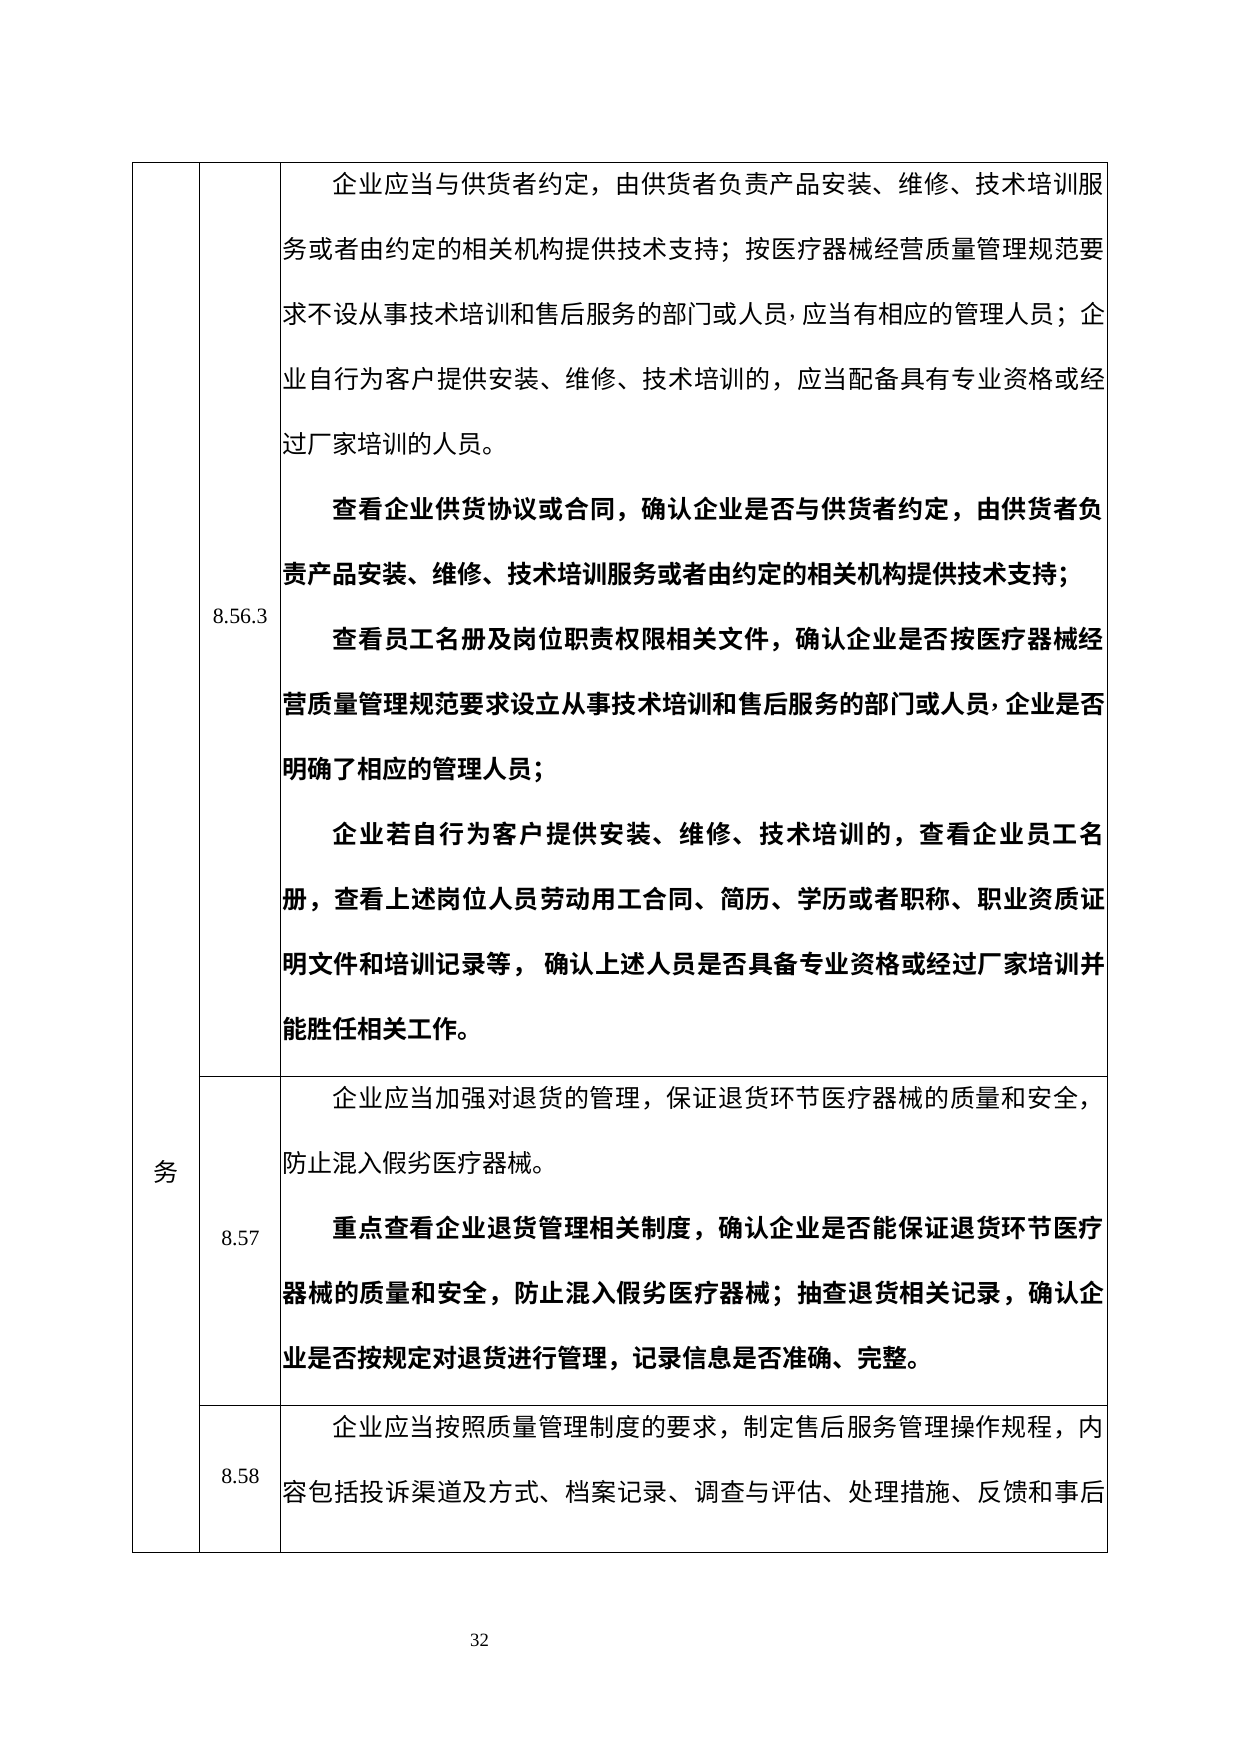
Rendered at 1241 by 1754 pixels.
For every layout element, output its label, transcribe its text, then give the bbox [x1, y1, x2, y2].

table_cell 企业应当加强对退货的管理，保证退货环节医疗器械的质量和安全，防止混入假劣医疗器械。 重点查看企业退货管理相关制度，确认企业是否能保证退货环节医疗器械的质量和安全，防止混入假劣医疗器械；抽查退货相关记录，确认企业是否按规定对退货进行管理，记录信息是否准确、完整。 [281, 1077, 1107, 1405]
table_cell 企业应当与供货者约定，由供货者负责产品安装、维修、技术培训服务或者由约定的相关机构提供技术支持；按医疗器械经营质量管理规范要求不设从事技术培训和售后服务的部门或人员, 应当有相应的管理人员；企业自行为客户提供安装、维修、技术培训的，应当配备具有专业资格或经过厂家培训的人员。 查看企业供货协议或合同，确认企业是否与供货者约定，由供货者负责产品安装、维修、技术培训服务或者由约定的相关机构提供技术支持； 查看员工名册及岗位职责权限相关文件，确认企业是否按医疗器械经营质量管理规范要求设立从事技术培训和售后服务的部门或人员, 企业是否明确了相应的管理人员； 企业若自行为客户提供安装、维修、技术培训的，查看企业员工名册，查看上述岗位人员劳动用工合同、简历、学历或者职称、职业资质证明文件和培训记录等， 确认上述人员是否具备专业资格或经过厂家培训并能胜任相关工作。 [281, 163, 1107, 1076]
table_cell 8.58 [200, 1406, 280, 1552]
table_cell 8.56.3 [200, 163, 280, 1076]
table_cell 8.57 [200, 1077, 280, 1405]
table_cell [281, 1406, 1107, 1552]
